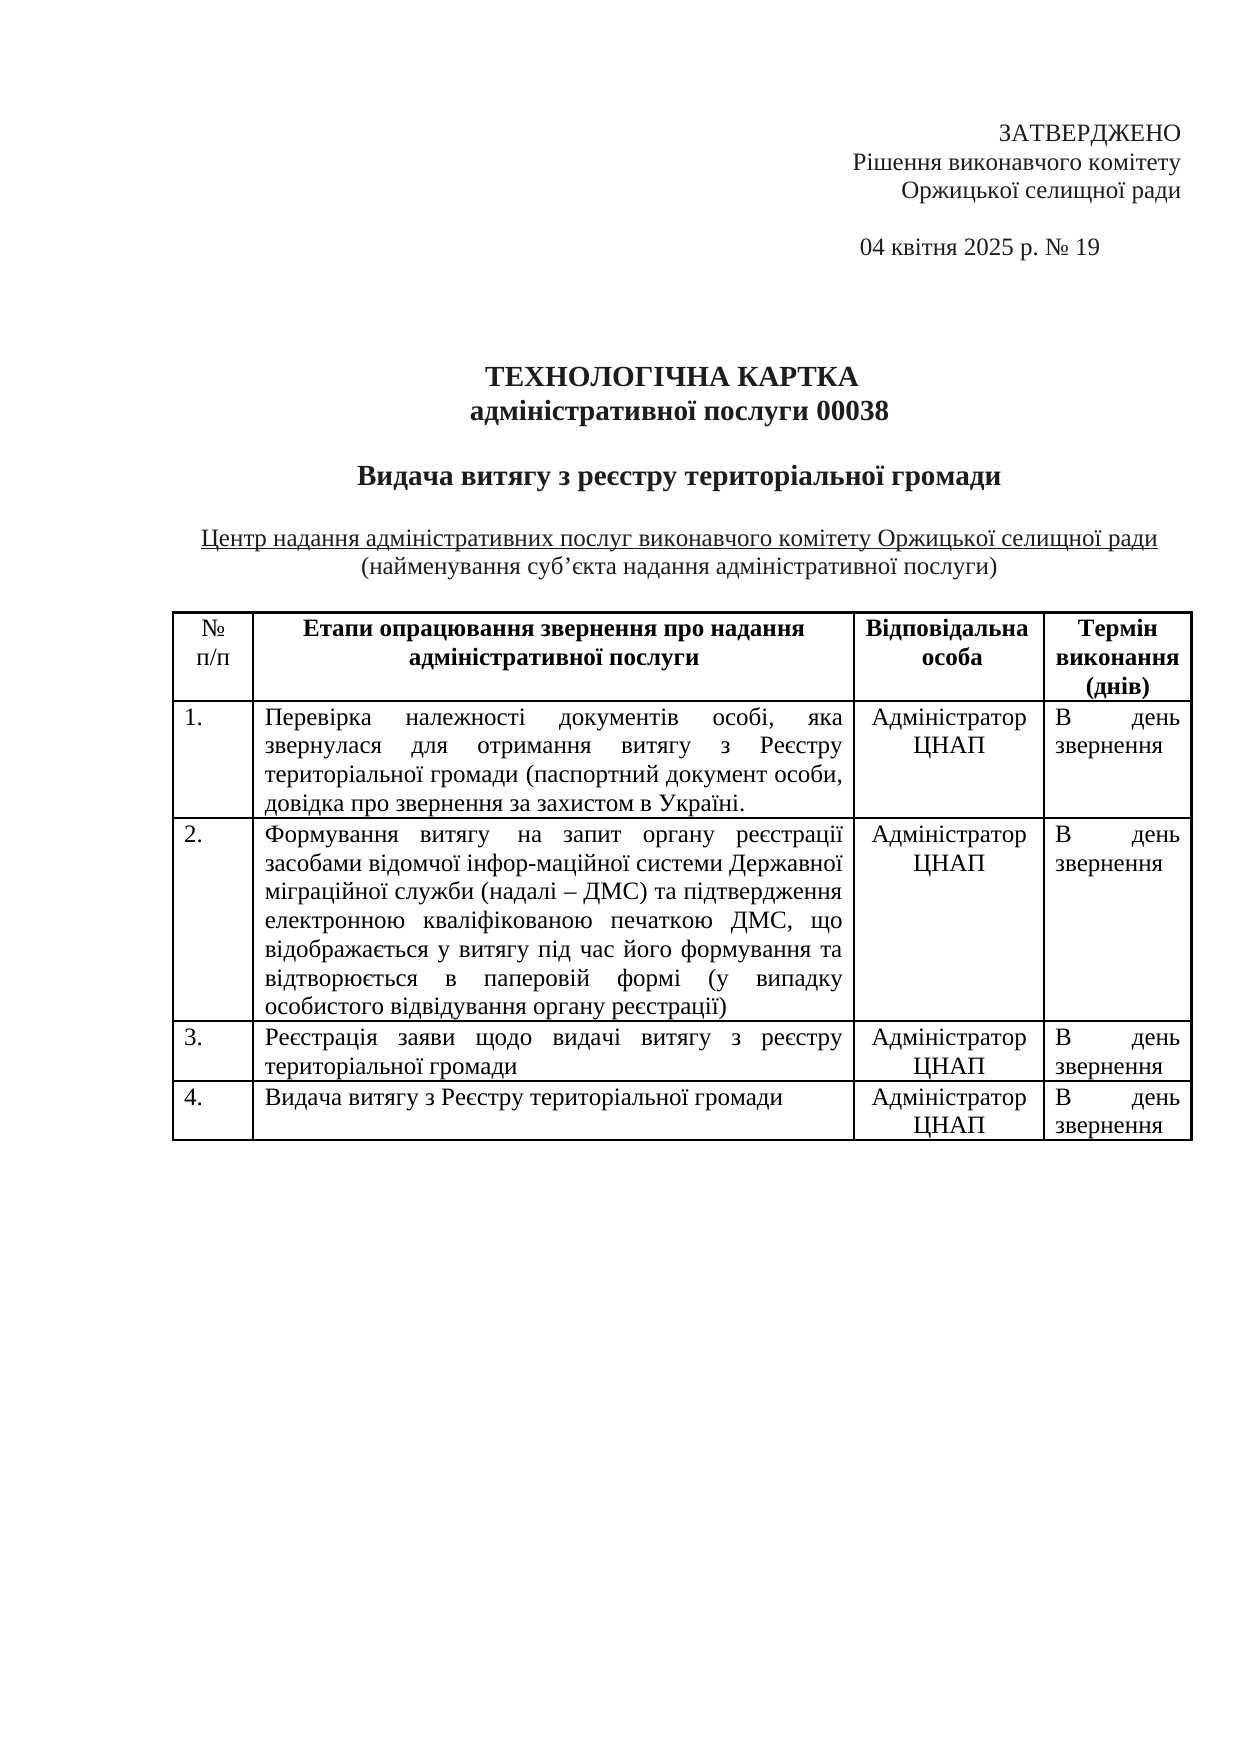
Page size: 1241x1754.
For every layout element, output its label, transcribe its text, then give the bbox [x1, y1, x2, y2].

text Оржицької селищної ради [177, 176, 1181, 204]
text Видача витягу з реєстру територіальної громади [177, 458, 1181, 491]
text адміністративної послуги 00038 [177, 393, 1181, 427]
text ЗАТВЕРДЖЕНО [177, 118, 1181, 147]
table_cell Формування витягу на запит органу реєстрації засобами відомчої інфор-маційної системи Державної міграційної служби (надалі – ДМС) та підтвердження електронною кваліфікованою печаткою ДМС, що відображається у витягу під час його формування та відтворюється в паперовій формі (у випадку особистого відвідування органу реєстрації) [254, 819, 853, 1020]
table_cell Перевірка належності документів особі, яка звернулася для отримання витягу з Реєстру територіальної громади (паспортний документ особи, довідка про звернення за захистом в Україні. [254, 702, 853, 817]
table_cell 2. [174, 819, 252, 1020]
table_cell Реєстрація заяви щодо видачі витягу з реєстру територіальної громади [254, 1022, 853, 1080]
table_header Етапи опрацювання звернення про надання адміністративної послуги [254, 614, 853, 700]
table_header Термін виконання (днів) [1045, 614, 1190, 700]
text 04 квітня 2025 р. № 19 [177, 232, 1181, 261]
table_cell В день звернення [1045, 1022, 1190, 1080]
table_cell Адміністратор ЦНАП [855, 1022, 1043, 1080]
table_cell 3. [174, 1022, 252, 1080]
table_header Відповідальна особа [855, 614, 1043, 700]
table_cell Адміністратор ЦНАП [855, 819, 1043, 1020]
table_cell В день звернення [1045, 819, 1190, 1020]
table_cell В день звернення [1045, 702, 1190, 817]
table_cell В день звернення [1045, 1082, 1190, 1139]
table_cell Видача витягу з Реєстру територіальної громади [254, 1082, 853, 1139]
table_cell 1. [174, 702, 252, 817]
table_cell Адміністратор ЦНАП [855, 702, 1043, 817]
table_cell Адміністратор ЦНАП [855, 1082, 1043, 1139]
table_header № п/п [174, 614, 252, 700]
text Центр надання адміністративних послуг виконавчого комітету Оржицької селищної ради [177, 523, 1181, 551]
text ТЕХНОЛОГІЧНА КАРТКА [177, 359, 1181, 393]
text Рішення виконавчого комітету [177, 147, 1181, 176]
text (найменування суб’єкта надання адміністративної послуги) [177, 551, 1181, 580]
table_cell 4. [174, 1082, 252, 1139]
